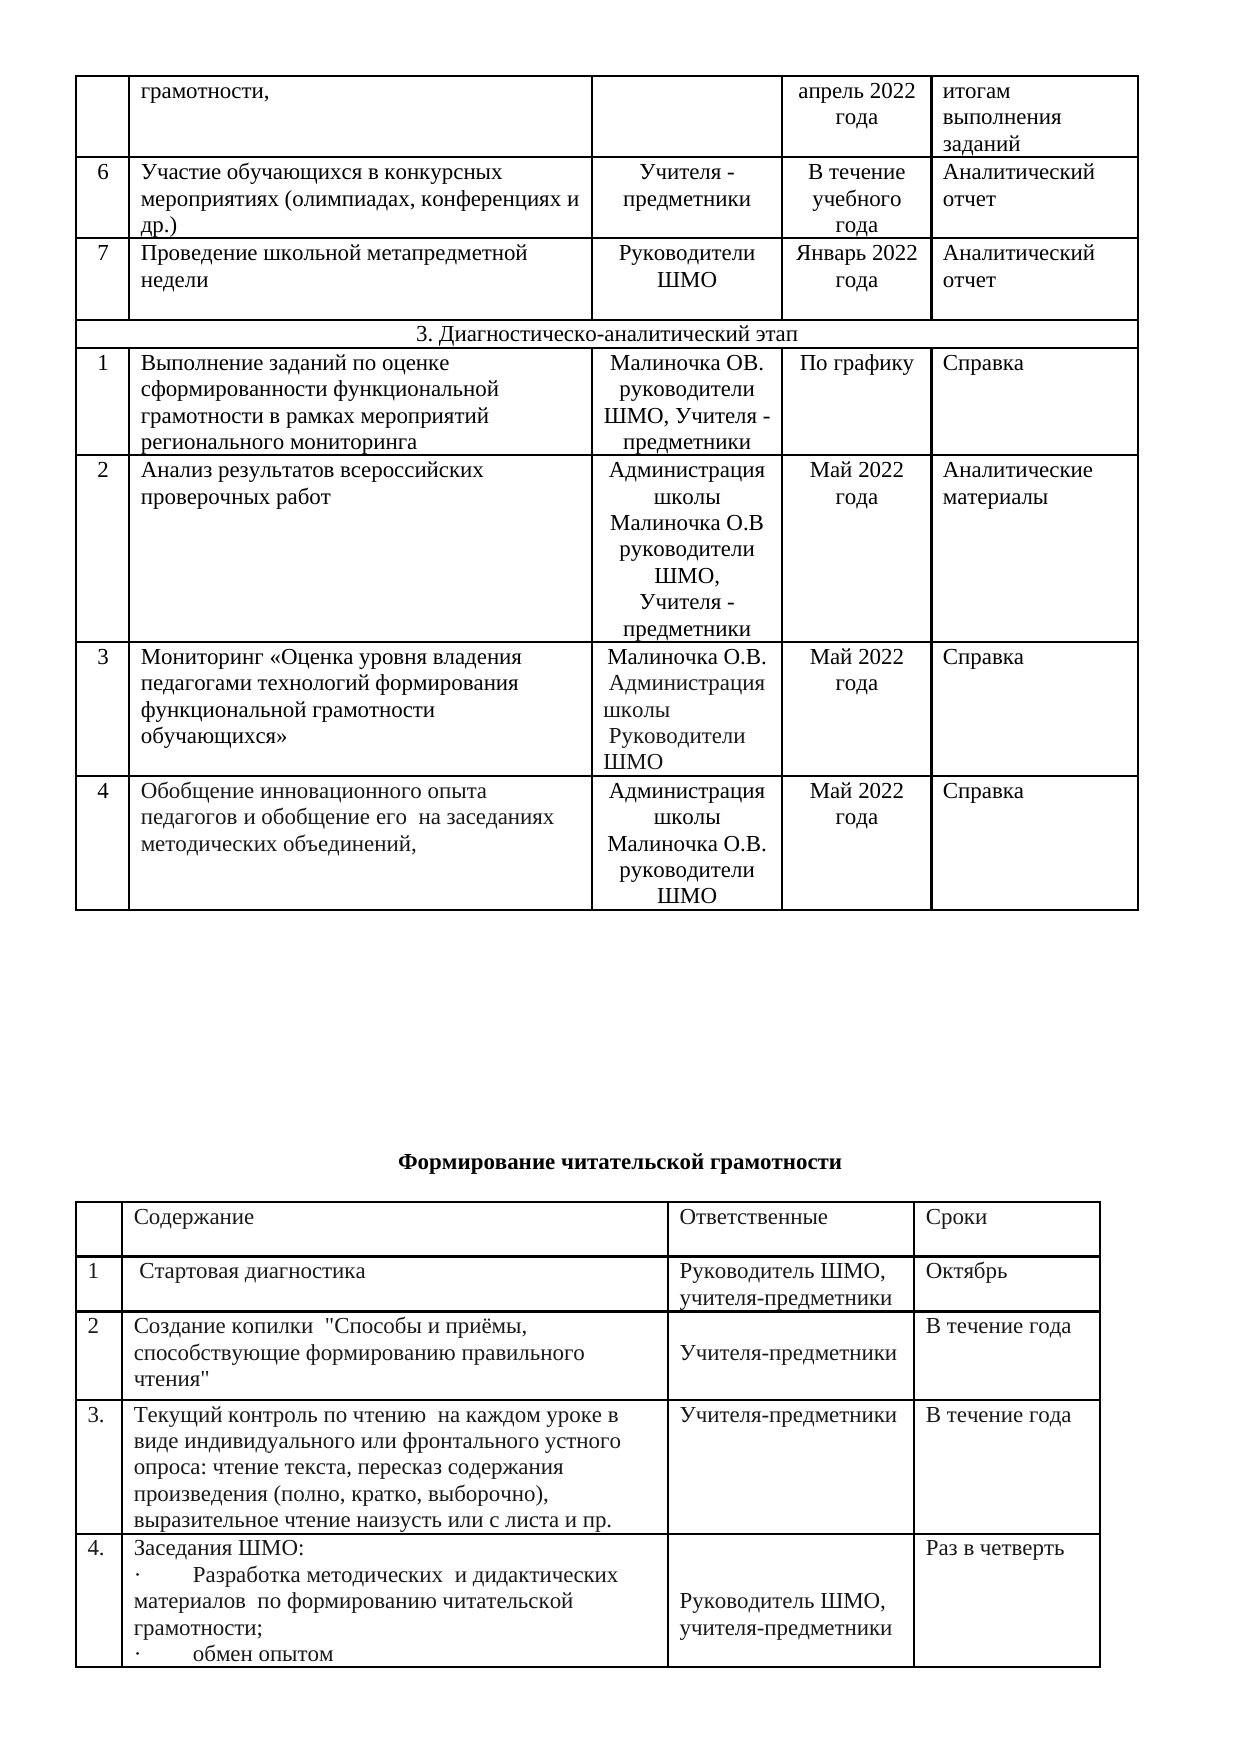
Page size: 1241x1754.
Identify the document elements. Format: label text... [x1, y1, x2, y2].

table_cell Малиночка ОВ. руководители ШМО, Учителя -предметники [593, 349, 781, 454]
table_cell Справка [933, 643, 1137, 775]
table_cell 3 [77, 643, 128, 775]
table_cell Малиночка О.В. Администрация школы Руководители ШМО [593, 643, 781, 775]
table_header Ответственные [669, 1203, 913, 1255]
table_cell Справка [933, 349, 1137, 454]
table_cell По графику [783, 349, 930, 454]
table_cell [593, 77, 781, 156]
table_cell Аналитический отчет [933, 158, 1137, 237]
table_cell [130, 77, 591, 156]
table_header Сроки [915, 1203, 1099, 1255]
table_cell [783, 77, 930, 156]
table_cell Руководители ШМО [593, 239, 781, 318]
table_cell В течение учебного года [783, 158, 930, 237]
text Формирование читательской грамотности [75, 1148, 1165, 1174]
table_cell 1 [77, 1258, 121, 1310]
table_cell 4 [77, 777, 128, 909]
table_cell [123, 1535, 667, 1666]
table_cell Октябрь [915, 1258, 1099, 1310]
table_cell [669, 1535, 913, 1666]
table_cell Администрация школы Малиночка О.В руководители ШМО, Учителя -предметники [593, 456, 781, 641]
table_cell Текущий контроль по чтению на каждом уроке в виде индивидуального или фронтального устного опроса: чтение текста, пересказ содержания произведения (полно, кратко, выборочно), выразительное чтение наизусть или с листа и пр. [123, 1401, 667, 1532]
table_header Содержание [123, 1203, 667, 1255]
table_cell Учителя -предметники [593, 158, 781, 237]
table_cell Учителя-предметники [669, 1401, 913, 1532]
table_cell Мониторинг «Оценка уровня владения педагогами технологий формирования функциональной грамотности обучающихся» [130, 643, 591, 775]
table_cell Анализ результатов всероссийских проверочных работ [130, 456, 591, 641]
table_cell Обобщение инновационного опыта педагогов и обобщение его на заседаниях методических объединений, [130, 777, 591, 909]
table_cell Проведение школьной метапредметной недели [130, 239, 591, 318]
table_cell Справка [933, 777, 1137, 909]
table_cell Раз в четверть [915, 1535, 1099, 1666]
table_cell 4. [77, 1535, 121, 1666]
table_cell Май 2022 года [783, 456, 930, 641]
table_cell Руководитель ШМО, учителя-предметники [669, 1258, 913, 1310]
table_cell Январь 2022 года [783, 239, 930, 318]
table_header [77, 1203, 121, 1255]
table_cell 6 [77, 158, 128, 237]
table_cell 1 [77, 349, 128, 454]
table_cell 2 [77, 1313, 121, 1398]
table_cell Аналитические материалы [933, 456, 1137, 641]
table_cell Май 2022 года [783, 643, 930, 775]
table_cell Стартовая диагностика [123, 1258, 667, 1310]
table_cell 5 [77, 77, 128, 156]
table_cell Аналитический отчет [933, 239, 1137, 318]
table_cell Участие обучающихся в конкурсных мероприятиях (олимпиадах, конференциях и др.) [130, 158, 591, 237]
table_cell 2 [77, 456, 128, 641]
table_cell Май 2022 года [783, 777, 930, 909]
table_cell В течение года [915, 1313, 1099, 1398]
table_cell Выполнение заданий по оценке сформированности функциональной грамотности в рамках мероприятий регионального мониторинга [130, 349, 591, 454]
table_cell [933, 77, 1137, 156]
table_cell 3. Диагностическо-аналитический этап [77, 321, 1137, 347]
table_cell Администрация школы Малиночка О.В. руководители ШМО [593, 777, 781, 909]
table_cell 3. [77, 1401, 121, 1532]
table_cell Создание копилки "Способы и приёмы, способствующие формированию правильного чтения" [123, 1313, 667, 1398]
table_cell 7 [77, 239, 128, 318]
table_cell В течение года [915, 1401, 1099, 1532]
table_cell Учителя-предметники [669, 1313, 913, 1398]
